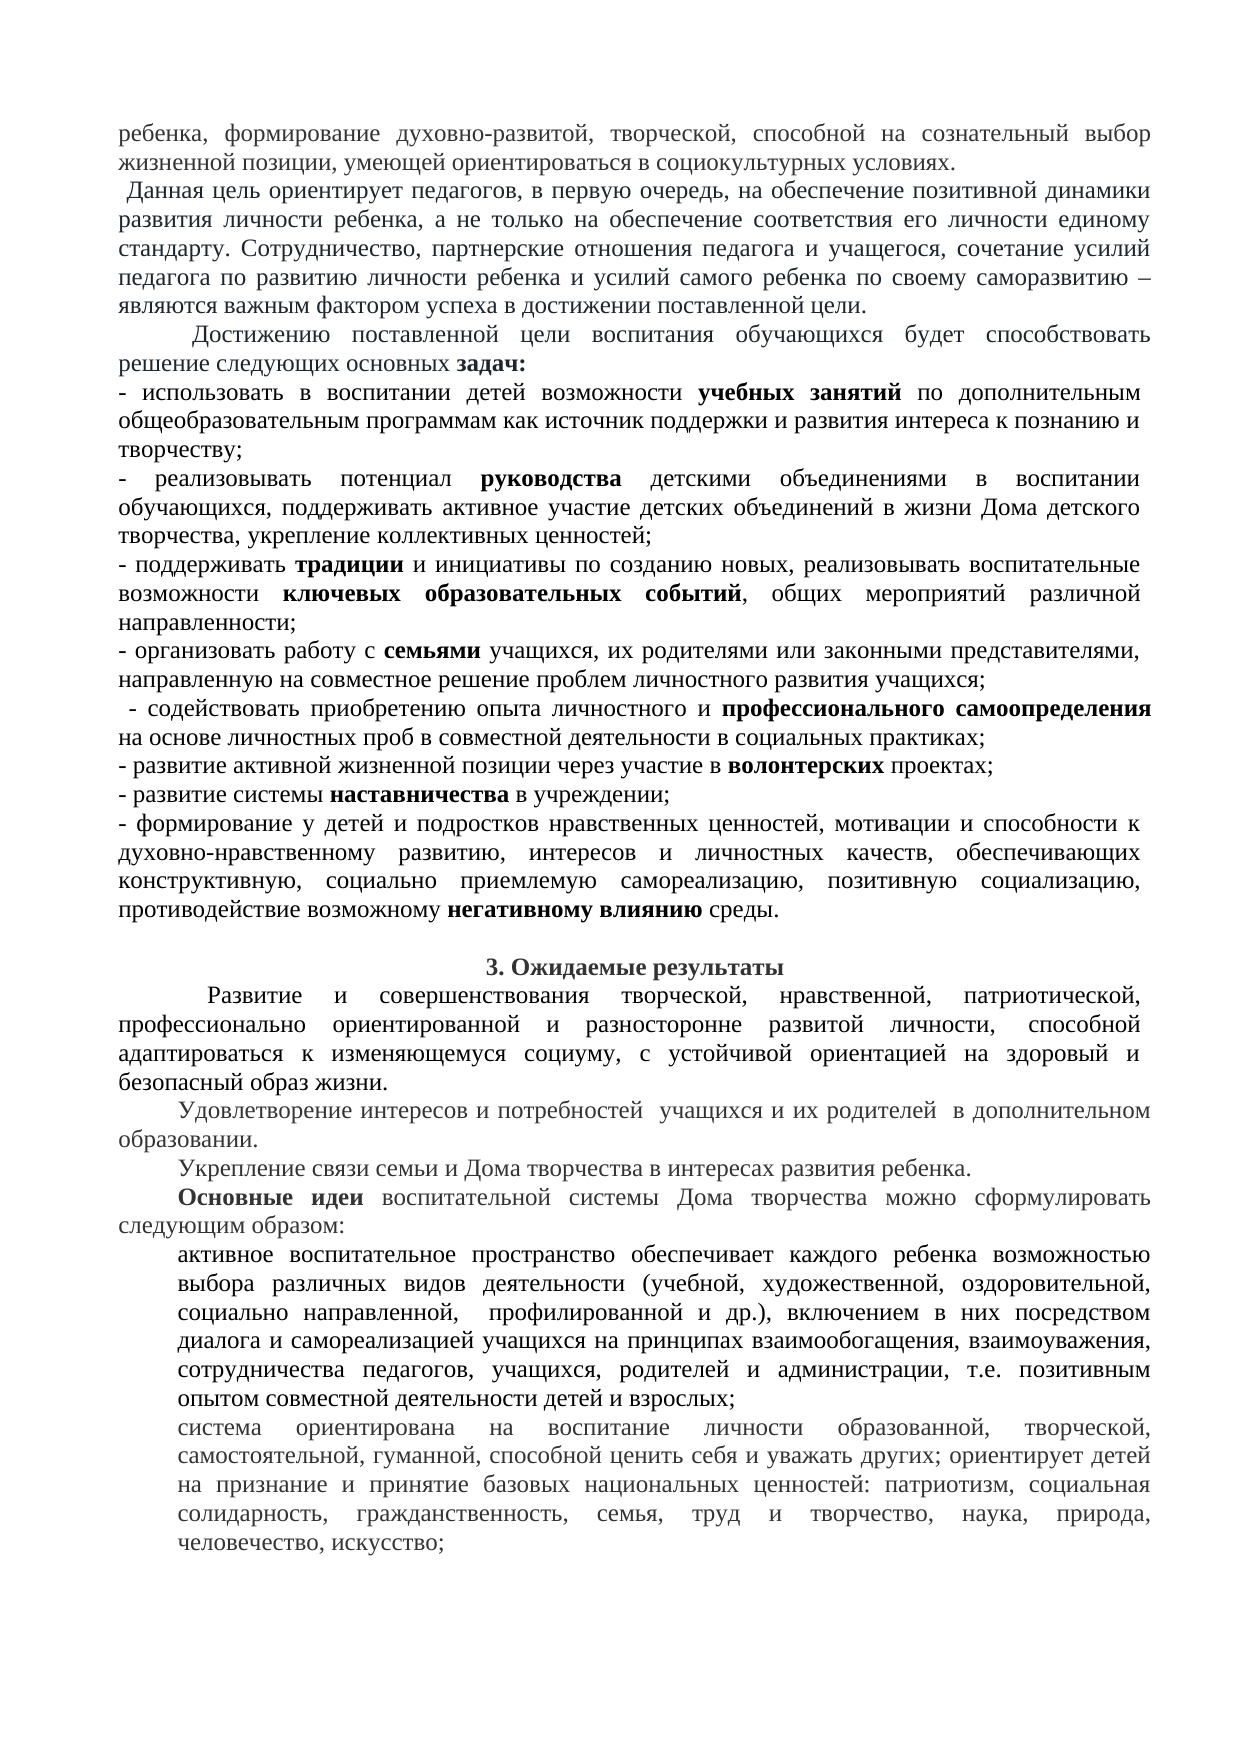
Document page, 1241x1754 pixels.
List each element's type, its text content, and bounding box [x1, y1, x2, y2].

text - развитие активной жизненной позиции через участие в волонтерских проектах; [118, 751, 1152, 779]
text Развитие и совершенствования творческой, нравственной, патриотической, профессионально ориентированной и разносторонне развитой личности, способной адаптироваться к изменяющемуся социуму, с устойчивой ориентацией на здоровый и безопасный образ жизни. [118, 981, 1141, 1096]
text - содействовать приобретению опыта личностного и профессионального самоопределения на основе личностных проб в совместной деятельности в социальных практиках; [118, 693, 1152, 751]
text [118, 118, 1152, 176]
text - использовать в воспитании детей возможности учебных занятий по дополнительным общеобразовательным программам как источник поддержки и развития интереса к познанию и творчеству; [118, 377, 1141, 463]
text система ориентирована на воспитание личности образованной, творческой, самостоятельной, гуманной, способной ценить себя и уважать других; ориентирует детей на признание и принятие базовых национальных ценностей: патриотизм, социальная солидарность, гражданственность, семья, труд и творчество, наука, природа, человечество, искусство; [177, 1412, 1152, 1556]
text Удовлетворение интересов и потребностей учащихся и их родителей в дополнительном образовании. [118, 1096, 1152, 1153]
text - реализовывать потенциал руководства детскими объединениями в воспитании обучающихся, поддерживать активное участие детских объединений в жизни Дома детского творчества, укрепление коллективных ценностей; [118, 463, 1140, 549]
text Достижению поставленной цели воспитания обучающихся будет способствовать решение следующих основных задач: [118, 319, 1152, 377]
text Укрепление связи семьи и Дома творчества в интересах развития ребенка. [118, 1153, 1152, 1182]
text активное воспитательное пространство обеспечивает каждого ребенка возможностью выбора различных видов деятельности (учебной, художественной, оздоровительной, социально направленной, профилированной и др.), включением в них посредством диалога и самореализацией учащихся на принципах взаимообогащения, взаимоуважения, сотрудничества педагогов, учащихся, родителей и администрации, т.е. позитивным опытом совместной деятельности детей и взрослых; [177, 1239, 1152, 1412]
text Основные идеи воспитательной системы Дома творчества можно сформулировать следующим образом: [118, 1182, 1152, 1239]
text - поддерживать традиции и инициативы по созданию новых, реализовывать воспитательные возможности ключевых образовательных событий, общих мероприятий различной направленности; [118, 549, 1141, 636]
text Данная цель ориентирует педагогов, в первую очередь, на обеспечение позитивной динамики развития личности ребенка, а не только на обеспечение соответствия его личности единому стандарту. Сотрудничество, партнерские отношения педагога и учащегося, сочетание усилий педагога по развитию личности ребенка и усилий самого ребенка по своему саморазвитию – являются важным фактором успеха в достижении поставленной цели. [118, 176, 1152, 319]
text - развитие системы наставничества в учреждении; [118, 779, 1152, 808]
text - формирование у детей и подростков нравственных ценностей, мотивации и способности к духовно-нравственному развитию, интересов и личностных качеств, обеспечивающих конструктивную, социально приемлемую самореализацию, позитивную социализацию, противодействие возможному негативному влиянию среды. [118, 808, 1141, 923]
text - организовать работу с семьями учащихся, их родителями или законными представителями, направленную на совместное решение проблем личностного развития учащихся; [118, 636, 1140, 693]
list 3. Ожидаемые результаты [118, 952, 1152, 981]
